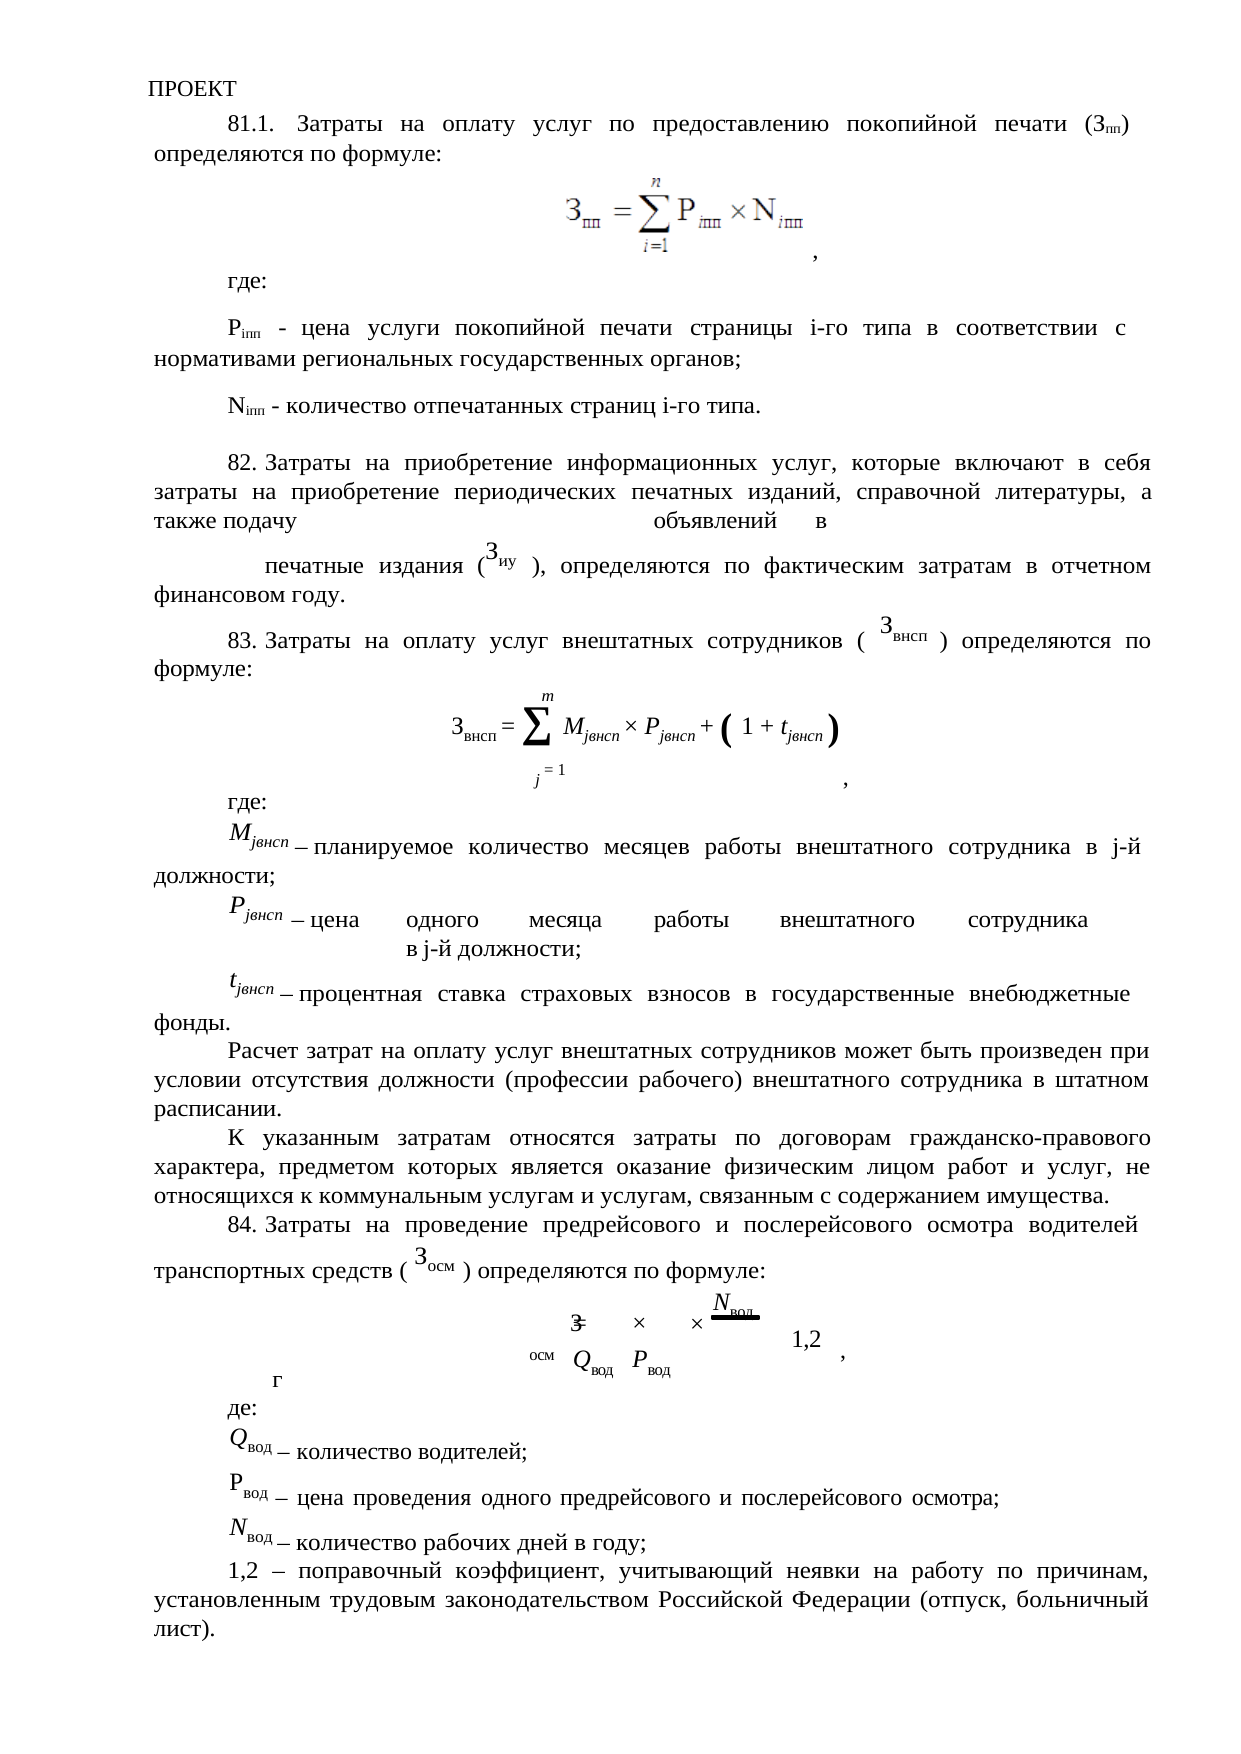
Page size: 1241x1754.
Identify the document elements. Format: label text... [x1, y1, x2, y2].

text tjвнсп – процентная ставка страховых взносов в государственные внебюджетные фонды. [154, 964, 1151, 1035]
text где: [227, 1365, 272, 1420]
text j = 1 , [535, 755, 1166, 780]
text Звнсп = ∑ Mjвнсп × Pjвнсп + ( 1 + tjвнсп ) [154, 704, 1138, 751]
text = Qвод [573, 1308, 630, 1380]
text 1,2 , [718, 1324, 1166, 1353]
text m [541, 690, 1166, 704]
text где: [148, 266, 348, 294]
text , [498, 236, 1133, 264]
list Затраты на проведение предрейсового и послерейсового осмотра водителей транспортных средств ( Зосм ) определяются по формуле: [154, 1210, 1150, 1284]
list Затраты на оплату услуг внештатных сотрудников ( Звнсп ) определяются по формуле: [154, 611, 1151, 682]
list Затраты на оплату услуг по предоставлению покопийной печати (Зпп) определяются по формуле: [154, 109, 1152, 166]
text × Nвод [690, 1292, 1166, 1324]
text Рiпп - цена услуги покопийной печати страницы i-го типа в соответствии с нормативами региональных государственных органов; [154, 313, 1166, 372]
text Qвод – количество водителей; [229, 1422, 1166, 1465]
text Mjвнсп – планируемое количество месяцев работы внештатного сотрудника в j-й должности; [154, 817, 1166, 888]
text где: [227, 787, 1166, 814]
list Затраты на приобретение информационных услуг, которые включают в себя затраты на приобретение периодических печатных изданий, справочной литературы, а также подачу объявлений в печатные издания (Зиу ), определяются по фактическим затратам в отчетном финансовом году. [154, 448, 1152, 608]
text × Pвод [632, 1308, 688, 1380]
picture [565, 178, 803, 252]
text Nвод – количество рабочих дней в году; [229, 1512, 1166, 1556]
text Расчет затрат на оплату услуг внештатных сотрудников может быть произведен при условии отсутствия должности (профессии рабочего) внештатного сотрудника в штатном расписании. [154, 1036, 1151, 1122]
text 1,2 – поправочный коэффициент, учитывающий неявки на работу по причинам, установленным трудовым законодательством Российской Федерации (отпуск, больничный лист). [154, 1556, 1151, 1642]
text Pjвнсп – цена одного месяца работы внештатного сотрудника в j-й должности; [154, 890, 1151, 961]
text Зосм [529, 1308, 570, 1364]
text Niпп - количество отпечатанных страниц i-го типа. [227, 391, 1166, 418]
text Рвод – цена проведения одного предрейсового и послерейсового осмотра; [229, 1467, 1166, 1511]
text К указанным затратам относятся затраты по договорам гражданско-правового характера, предметом которых является оказание физическим лицом работ и услуг, не относящихся к коммунальным услугам и услугам, связанным с содержанием имущества. [154, 1123, 1152, 1208]
